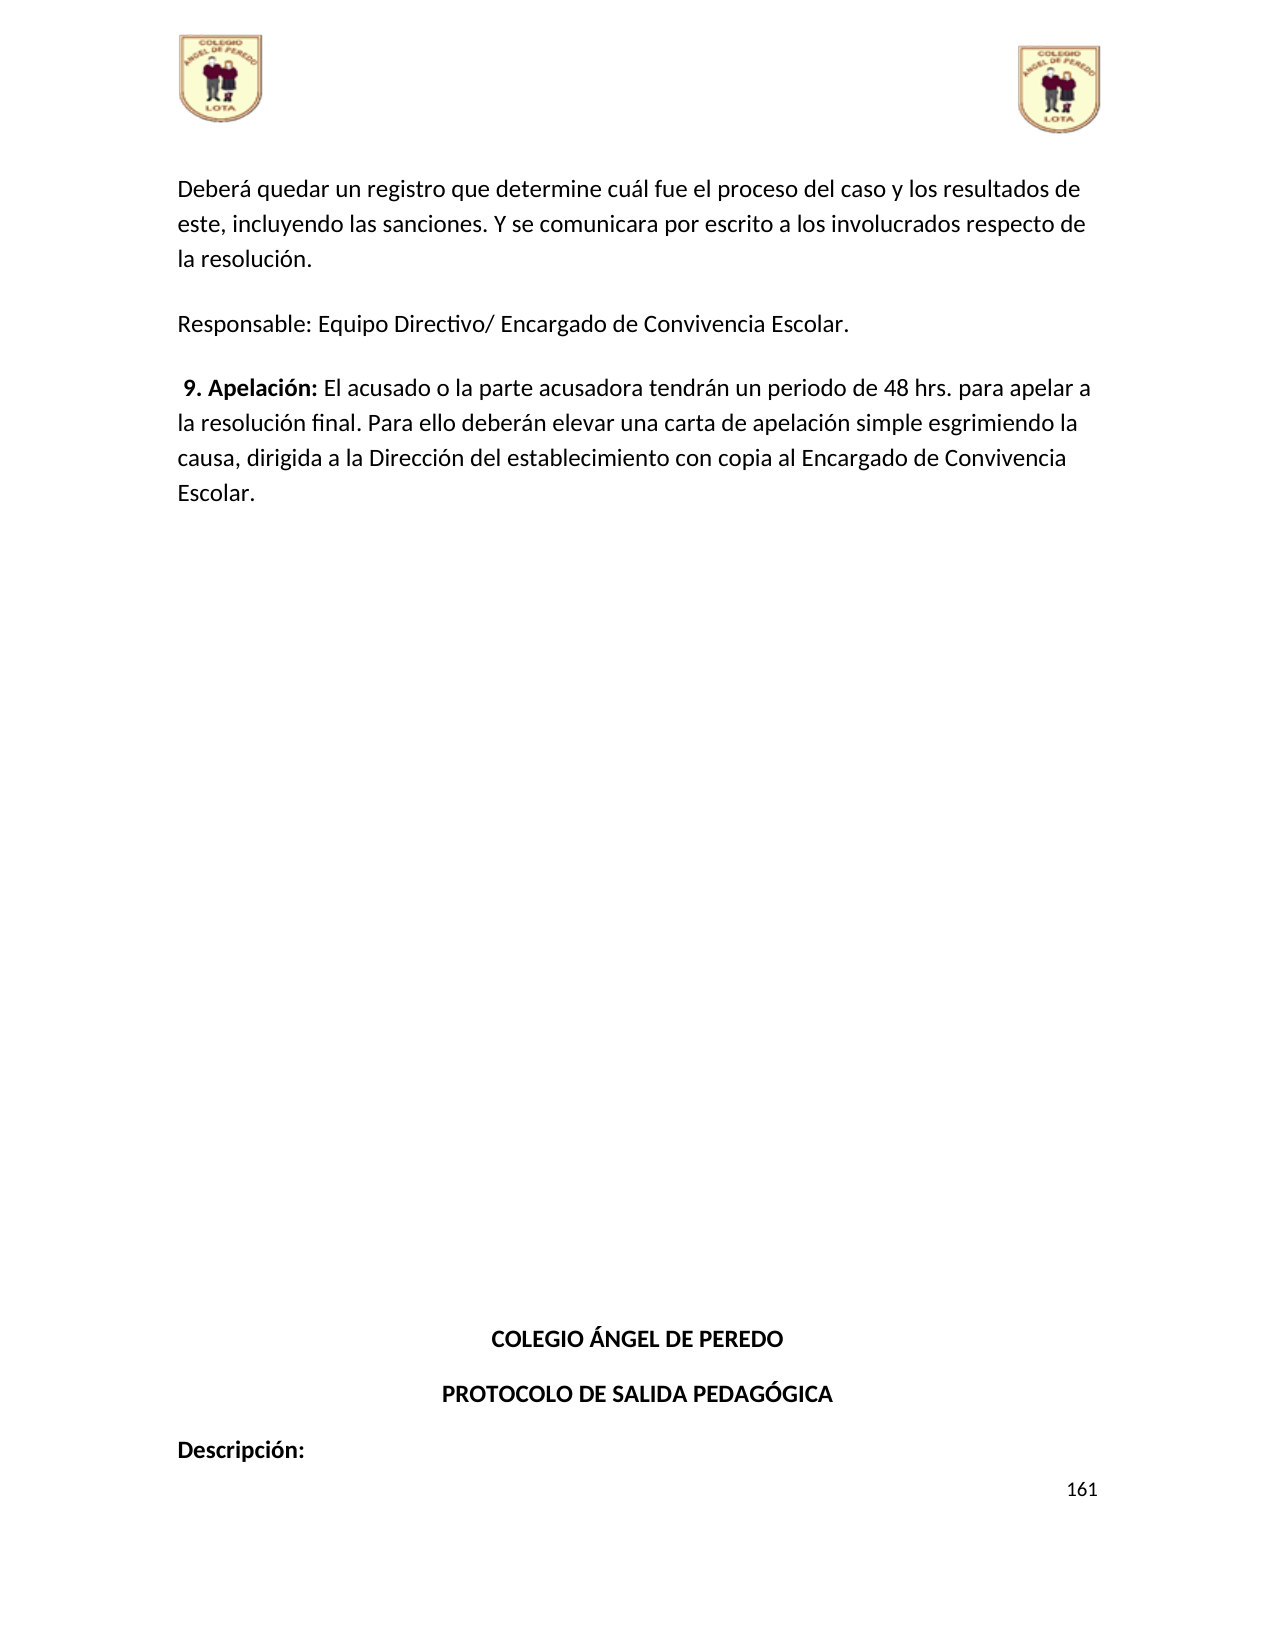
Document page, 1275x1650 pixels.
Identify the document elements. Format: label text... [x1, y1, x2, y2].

text COLEGIO ÁNGEL DE PEREDO [177, 1323, 1098, 1353]
picture [178, 34, 264, 124]
text Responsable: Equipo Directivo/ Encargado de Convivencia Escolar. [177, 308, 1098, 338]
text 9. Apelación: El acusado o la parte acusadora tendrán un periodo de 48 hrs. para apelar a la resolución final. Para ello deberán elevar una carta de apelación simple esgrimiendo la causa, dirigida a la Dirección del establecimiento con copia al Encargado de Convivencia Escolar. [177, 372, 1098, 507]
text Descripción: [177, 1434, 1098, 1465]
text Deberá quedar un registro que determine cuál fue el proceso del caso y los resultados de este, incluyendo las sanciones. Y se comunicara por escrito a los involucrados respecto de la resolución. [177, 174, 1098, 274]
text PROTOCOLO DE SALIDA PEDAGÓGICA [177, 1379, 1098, 1409]
picture [1017, 45, 1102, 135]
